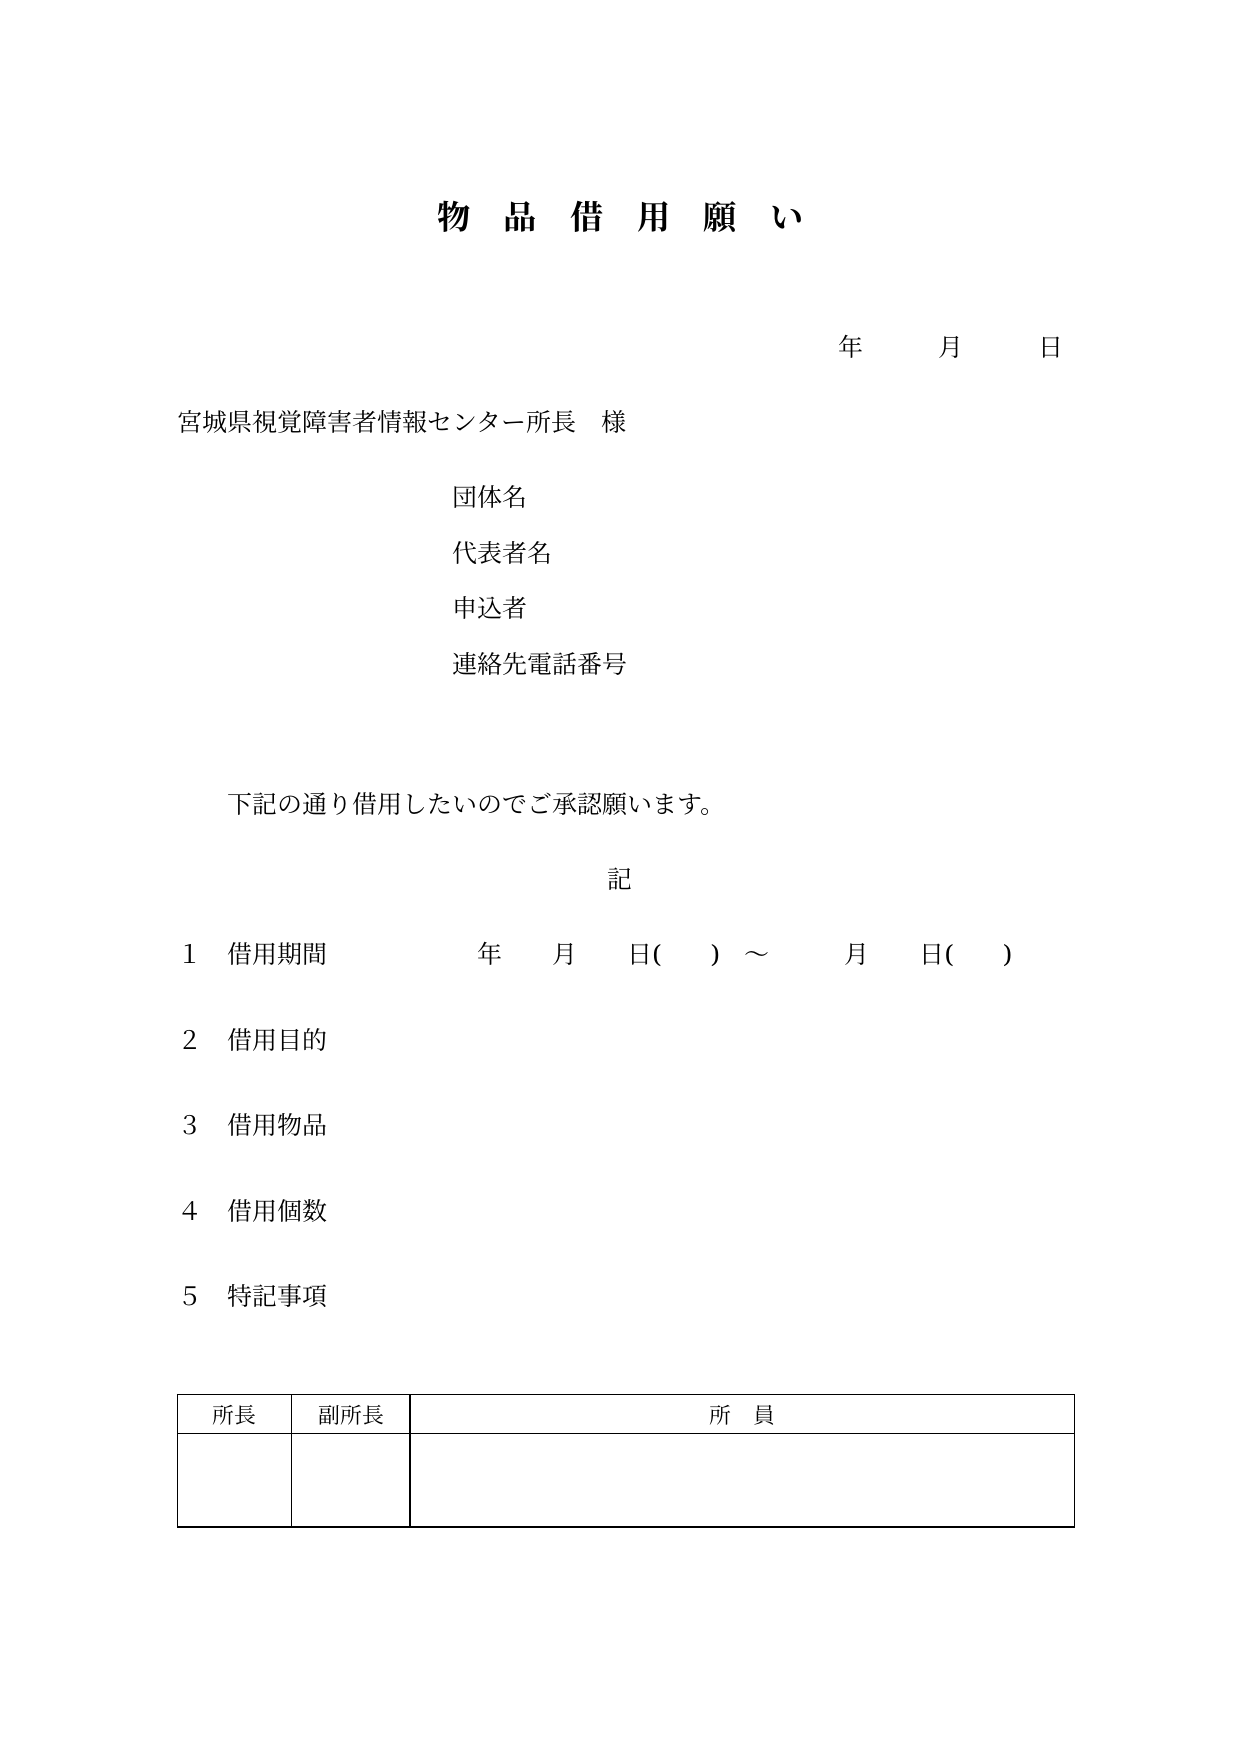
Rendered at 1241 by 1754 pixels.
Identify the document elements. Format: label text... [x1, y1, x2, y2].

text ２ 借用目的 [177, 1020, 1063, 1057]
text 物 品 借 用 願 い [177, 177, 1063, 252]
text ３ 借用物品 [177, 1105, 1063, 1143]
text 団体名 [177, 477, 1063, 515]
text 申込者 [177, 588, 1063, 626]
text 下記の通り借用したいのでご承認願います。 [177, 784, 1063, 822]
text 宮城県視覚障害者情報センター所長 様 [177, 402, 1063, 440]
text ５ 特記事項 [177, 1276, 1063, 1313]
table_header 所長 [178, 1395, 291, 1432]
text 連絡先電話番号 [177, 643, 1063, 681]
table_cell [178, 1434, 291, 1526]
text 代表者名 [177, 533, 1063, 570]
table_header 所 員 [411, 1395, 1074, 1432]
table_cell [411, 1434, 1074, 1526]
table_header 副所長 [292, 1395, 409, 1432]
table_cell [292, 1434, 409, 1526]
text １ 借用期間 年 月 日( ) ～ 月 日( ) [177, 934, 1063, 972]
subtitle 記 [177, 859, 1063, 897]
text 年 月 日 [177, 327, 1063, 365]
text ４ 借用個数 [177, 1191, 1063, 1228]
